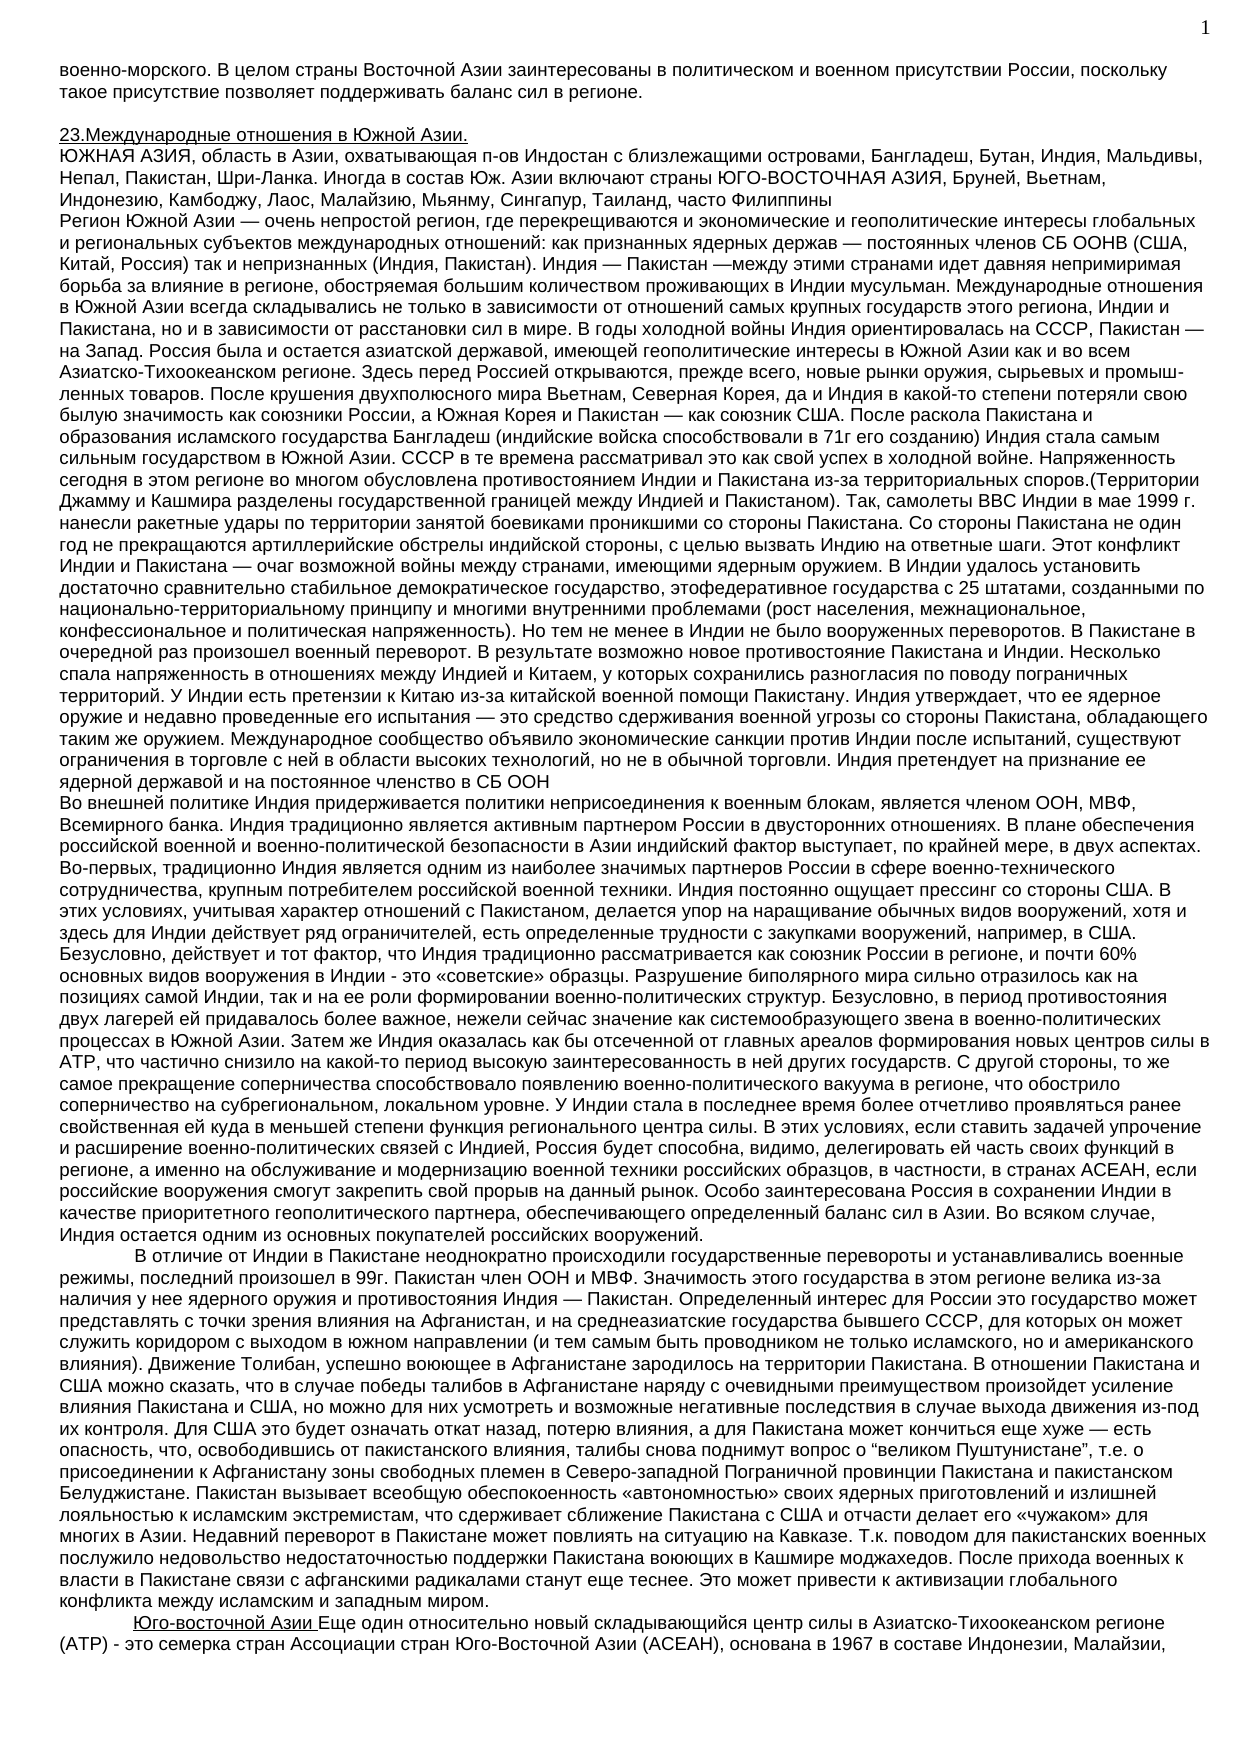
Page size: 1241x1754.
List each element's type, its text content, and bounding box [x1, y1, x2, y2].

text В отличие от Индии в Пакистане неоднократно происходили государственные перевороты и устанавливались военные режимы, последний произошел в 99г. Пакистан член ООН и МВФ. Значимость этого государства в этом регионе велика из-за наличия у нее ядерного оружия и противостояния Индия — Пакистан. Определенный интерес для России это государство может представлять с точки зрения влияния на Афганистан, и на среднеазиатские государства бывшего СССР, для которых он может служить коридором с выходом в южном направлении (и тем самым быть проводником не только исламского, но и американского влияния). Движение Толибан, успешно воюющее в Афганистане зародилось на территории Пакистана. В отношении Пакистана и США можно сказать, что в случае победы талибов в Афганистане наряду с очевидными преимуществом произойдет усиление влияния Пакистана и США, но можно для них усмотреть и возможные негативные последствия в случае выхода движения из-под их контроля. Для США это будет означать откат назад, потерю влияния, а для Пакистана может кончиться еще хуже — есть опасность, что, освободившись от пакистанского влияния, талибы снова поднимут вопрос о “великом Пуштунистане”, т.е. о присоединении к Афганистану зоны свободных племен в Северо-западной Пограничной провинции Пакистана и пакистанском Белуджистане. Пакистан вызывает всеобщую обеспокоенность «автономностью» своих ядерных приготовлений и излишней лояльностью к исламским экстремистам, что сдерживает сближение Пакистана с США и отчасти делает его «чужаком» для многих в Азии. Недавний переворот в Пакистане может повлиять на ситуацию на Кавказе. Т.к. поводом для пакистанских военных послужило недовольство недостаточностью поддержки Пакистана воюющих в Кашмире моджахедов. После прихода военных к власти в Пакистане связи с афганскими радикалами станут еще теснее. Это может привести к активизации глобального конфликта между исламским и западным миром. [59, 1245, 1211, 1612]
text ЮЖНАЯ АЗИЯ, область в Азии, охватывающая п-ов Индостан с близлежащими островами, Бангладеш, Бутан, Индия, Мальдивы, Непал, Пакистан, Шри-Ланка. Иногда в состав Юж. Азии включают страны ЮГО-ВОСТОЧНАЯ АЗИЯ, Бруней, Вьетнам, Индонезию, Камбоджу, Лаос, Малайзию, Мьянму, Сингапур, Таиланд, часто Филиппины [59, 145, 1211, 210]
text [59, 59, 1181, 102]
text 23.Международные отношения в Южной Азии. [59, 124, 1211, 145]
text Регион Южной Азии — очень непростой регион, где перекрещиваются и экономические и геополитические интересы глобальных и региональных субъектов международных отношений: как признанных ядерных держав — постоянных членов СБ ООНВ (США, Китай, Россия) так и непризнанных (Индия, Пакистан). Индия — Пакистан —между этими странами идет давняя непримиримая борьба за влияние в регионе, обостряемая большим количеством проживающих в Индии мусульман. Международные отношения в Южной Азии всегда складывались не только в зависимости от отношений самых крупных государств этого региона, Индии и Пакистана, но и в зависимости от расстановки сил в мире. В годы холодной войны Индия ориентировалась на СССР, Пакистан — на Запад. Россия была и остается азиатской державой, имеющей геополитические интересы в Южной Азии как и во всем Азиатско-Тихоокеанском регионе. Здесь перед Россией открываются, прежде всего, новые рынки оружия, сырьевых и промышленных товаров. После крушения двухполюсного мира Вьетнам, Северная Корея, да и Индия в какой-то степени потеряли свою былую значимость как союзники России, а Южная Корея и Пакистан — как союзник США. После раскола Пакистана и образования исламского государства Бангладеш (индийские войска способствовали в 71г его созданию) Индия стала самым сильным государством в Южной Азии. СССР в те времена рассматривал это как свой успех в холодной войне. Напряженность сегодня в этом регионе во многом обусловлена противостоянием Индии и Пакистана из-за территориальных споров.(Территории Джамму и Кашмира разделены государственной границей между Индией и Пакистаном). Так, самолеты ВВС Индии в мае 1999 г. нанесли ракетные удары по территории занятой боевиками проникшими со стороны Пакистана. Со стороны Пакистана не один год не прекращаются артиллерийские обстрелы индийской стороны, с целью вызвать Индию на ответные шаги. Этот конфликт Индии и Пакистана — очаг возможной войны между странами, имеющими ядерным оружием. В Индии удалось установить достаточно сравнительно стабильное демократическое государство, этофедеративное государства с 25 штатами, созданными по национально-территориальному принципу и многими внутренними проблемами (рост населения, межнациональное, конфессиональное и политическая напряженность). Но тем не менее в Индии не было вооруженных переворотов. В Пакистане в очередной раз произошел военный переворот. В результате возможно новое противостояние Пакистана и Индии. Несколько спала напряженность в отношениях между Индией и Китаем, у которых сохранились разногласия по поводу пограничных территорий. У Индии есть претензии к Китаю из-за китайской военной помощи Пакистану. Индия утверждает, что ее ядерное оружие и недавно проведенные его испытания — это средство сдерживания военной угрозы со стороны Пакистана, обладающего таким же оружием. Международное сообщество объявило экономические санкции против Индии после испытаний, существуют ограничения в торговле с ней в области высоких технологий, но не в обычной торговли. Индия претендует на признание ее ядерной державой и на постоянное членство в СБ ООН [59, 210, 1211, 792]
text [59, 1612, 1181, 1655]
text Во внешней политике Индия придерживается политики неприсоединения к военным блокам, является членом ООН, МВФ, Всемирного банка. Индия традиционно является активным партнером России в двусторонних отношениях. В плане обеспечения российской военной и военно-политической безопасности в Азии индийский фактор выступает, по крайней мере, в двух аспектах. Во-первых, традиционно Индия является одним из наиболее значимых партнеров России в сфере военно-технического сотрудничества, крупным потребителем российской военной техники. Индия постоянно ощущает прессинг со стороны США. В этих условиях, учитывая характер отношений с Пакистаном, делается упор на наращивание обычных видов вооружений, хотя и здесь для Индии действует ряд ограничителей, есть определенные трудности с закупками вооружений, например, в США. Безусловно, действует и тот фактор, что Индия традиционно рассматривается как союзник России в регионе, и почти 60% основных видов вооружения в Индии - это «советские» образцы. Разрушение биполярного мира сильно отразилось как на позициях самой Индии, так и на ее роли формировании военно-политических структур. Безусловно, в период противостояния двух лагерей ей придавалось более важное, нежели сейчас значение как системообразующего звена в военно-политических процессах в Южной Азии. Затем же Индия оказалась как бы отсеченной от главных ареалов формирования новых центров силы в АТР, что частично снизило на какой-то период высокую заинтересованность в ней других государств. С другой стороны, то же самое прекращение соперничества способствовало появлению военно-политического вакуума в регионе, что обострило соперничество на субрегиональном, локальном уровне. У Индии стала в последнее время более отчетливо проявляться ранее свойственная ей куда в меньшей степени функция регионального центра силы. В этих условиях, если ставить задачей упрочение и расширение военно-политических связей с Индией, Россия будет способна, видимо, делегировать ей часть своих функций в регионе, а именно на обслуживание и модернизацию военной техники российских образцов, в частности, в странах АСЕАН, если российские вооружения смогут закрепить свой прорыв на данный рынок. Особо заинтересована Россия в сохранении Индии в качестве приоритетного геополитического партнера, обеспечивающего определенный баланс сил в Азии. Во всяком случае, Индия остается одним из основных покупателей российских вооружений. [59, 792, 1211, 1245]
